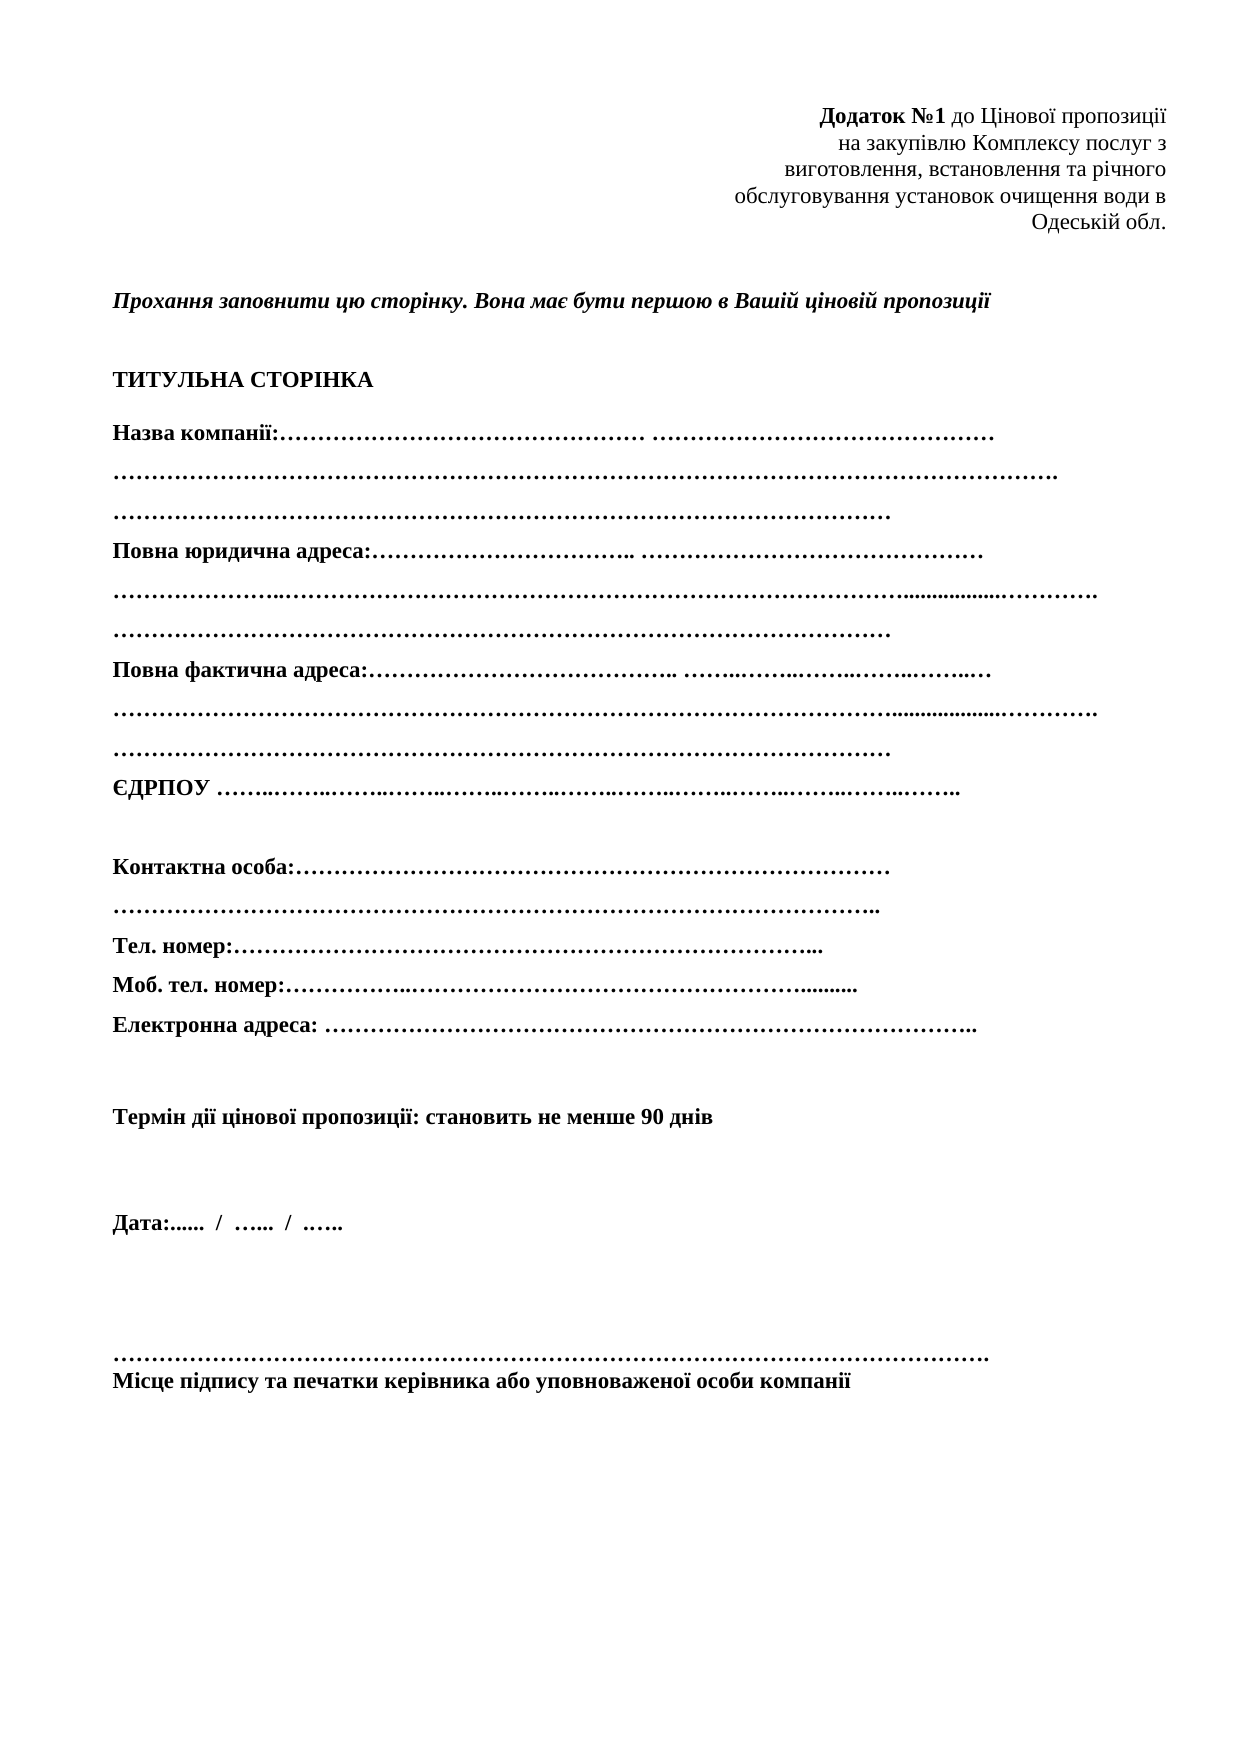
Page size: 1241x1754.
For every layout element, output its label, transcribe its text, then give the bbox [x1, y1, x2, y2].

text …………………………………………………………………………………………...................………….………………………………………………………………………………………… [112, 695, 1167, 761]
text на закупівлю Комплексу послуг з виготовлення, встановлення та річного обслуговування установок очищення води в Одеській обл. [702, 129, 1167, 234]
text Тел. номер:…………………………………………………………………... [112, 932, 1167, 958]
text …………………………………………………………………………………………………………….………………………………………………………………………………………… [112, 458, 1167, 524]
text Електронна адреса: ………………………………………………………………………….. [112, 1011, 1167, 1037]
text ……………………………………………………………………………………………………. [112, 1340, 1167, 1367]
text Повна фактична адреса:………………………………….. ……..……..……..……..……..… [112, 656, 1167, 682]
text ЄДРПОУ ……..……..……..……..……..……..……..……..……..……..……..……..…….. [112, 774, 1167, 801]
text Моб. тел. номер:……………..…………………………………………….......... [112, 972, 1167, 998]
text ……………………………………………………………………………………….. [112, 893, 1167, 919]
text Контактна особа:…………………………………………………………………… [112, 853, 1167, 879]
text Додаток №1 до Цінової пропозиції [83, 103, 1167, 129]
text Місце підпису та печатки керівника або уповноваженої особи компанії [112, 1367, 1167, 1393]
text Назва компанії:………………………………………… ……………………………………… [112, 419, 1167, 445]
text Термін дії цінової пропозиції: становить не менше 90 днів [112, 1103, 1167, 1129]
text …………………..……………………………………………………………………….................………….………………………………………………………………………………………… [112, 577, 1167, 643]
text Повна юридична адреса:…………………………….. ……………………………………… [112, 537, 1167, 564]
text Дата:...... / …... / .….. [112, 1209, 1167, 1235]
text ТИТУЛЬНА СТОРІНКА [112, 366, 1167, 392]
text Прохання заповнити цю сторінку. Вона має бути першою в Вашій ціновій пропозиції [112, 287, 1167, 313]
